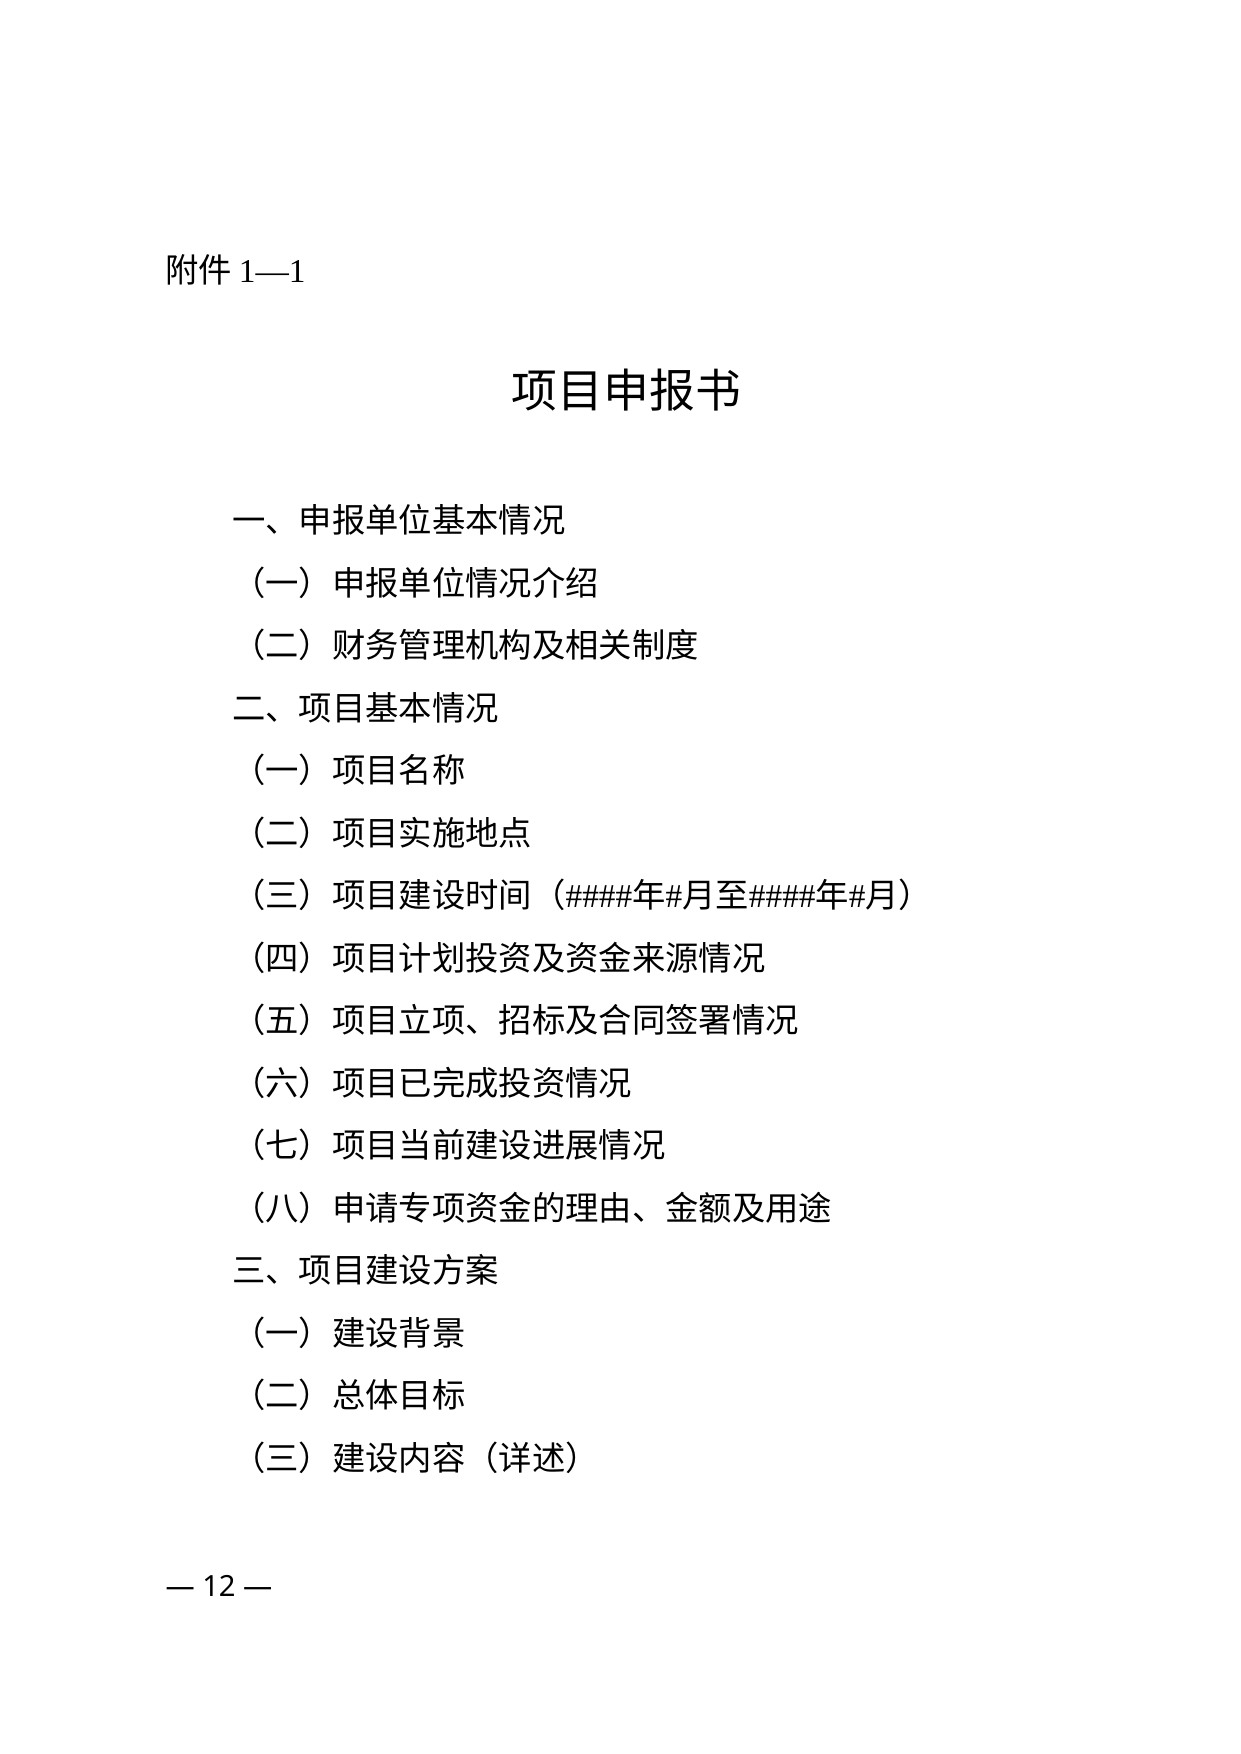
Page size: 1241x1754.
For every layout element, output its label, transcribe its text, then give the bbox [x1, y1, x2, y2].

text （八）申请专项资金的理由、金额及用途 [165, 1170, 1087, 1233]
text （五）项目立项、招标及合同签署情况 [165, 983, 1087, 1045]
text （三）项目建设时间（####年#月至####年#月） [165, 858, 1087, 920]
text 二、项目基本情况 [165, 670, 1087, 733]
text （四）项目计划投资及资金来源情况 [165, 920, 1087, 983]
text （七）项目当前建设进展情况 [165, 1108, 1087, 1170]
text （二）财务管理机构及相关制度 [165, 608, 1087, 670]
text 一、申报单位基本情况 [165, 483, 1087, 545]
text 三、项目建设方案 [165, 1233, 1087, 1295]
subtitle 项目申报书 [165, 358, 1087, 420]
text （一）建设背景 [165, 1295, 1087, 1358]
text （六）项目已完成投资情况 [165, 1045, 1087, 1108]
text 附件1—1 [165, 233, 1087, 295]
text （二）项目实施地点 [165, 795, 1087, 858]
text （一）项目名称 [165, 733, 1087, 795]
text （三）建设内容（详述） [165, 1420, 1087, 1483]
text （一）申报单位情况介绍 [165, 545, 1087, 608]
text （二）总体目标 [165, 1358, 1087, 1420]
